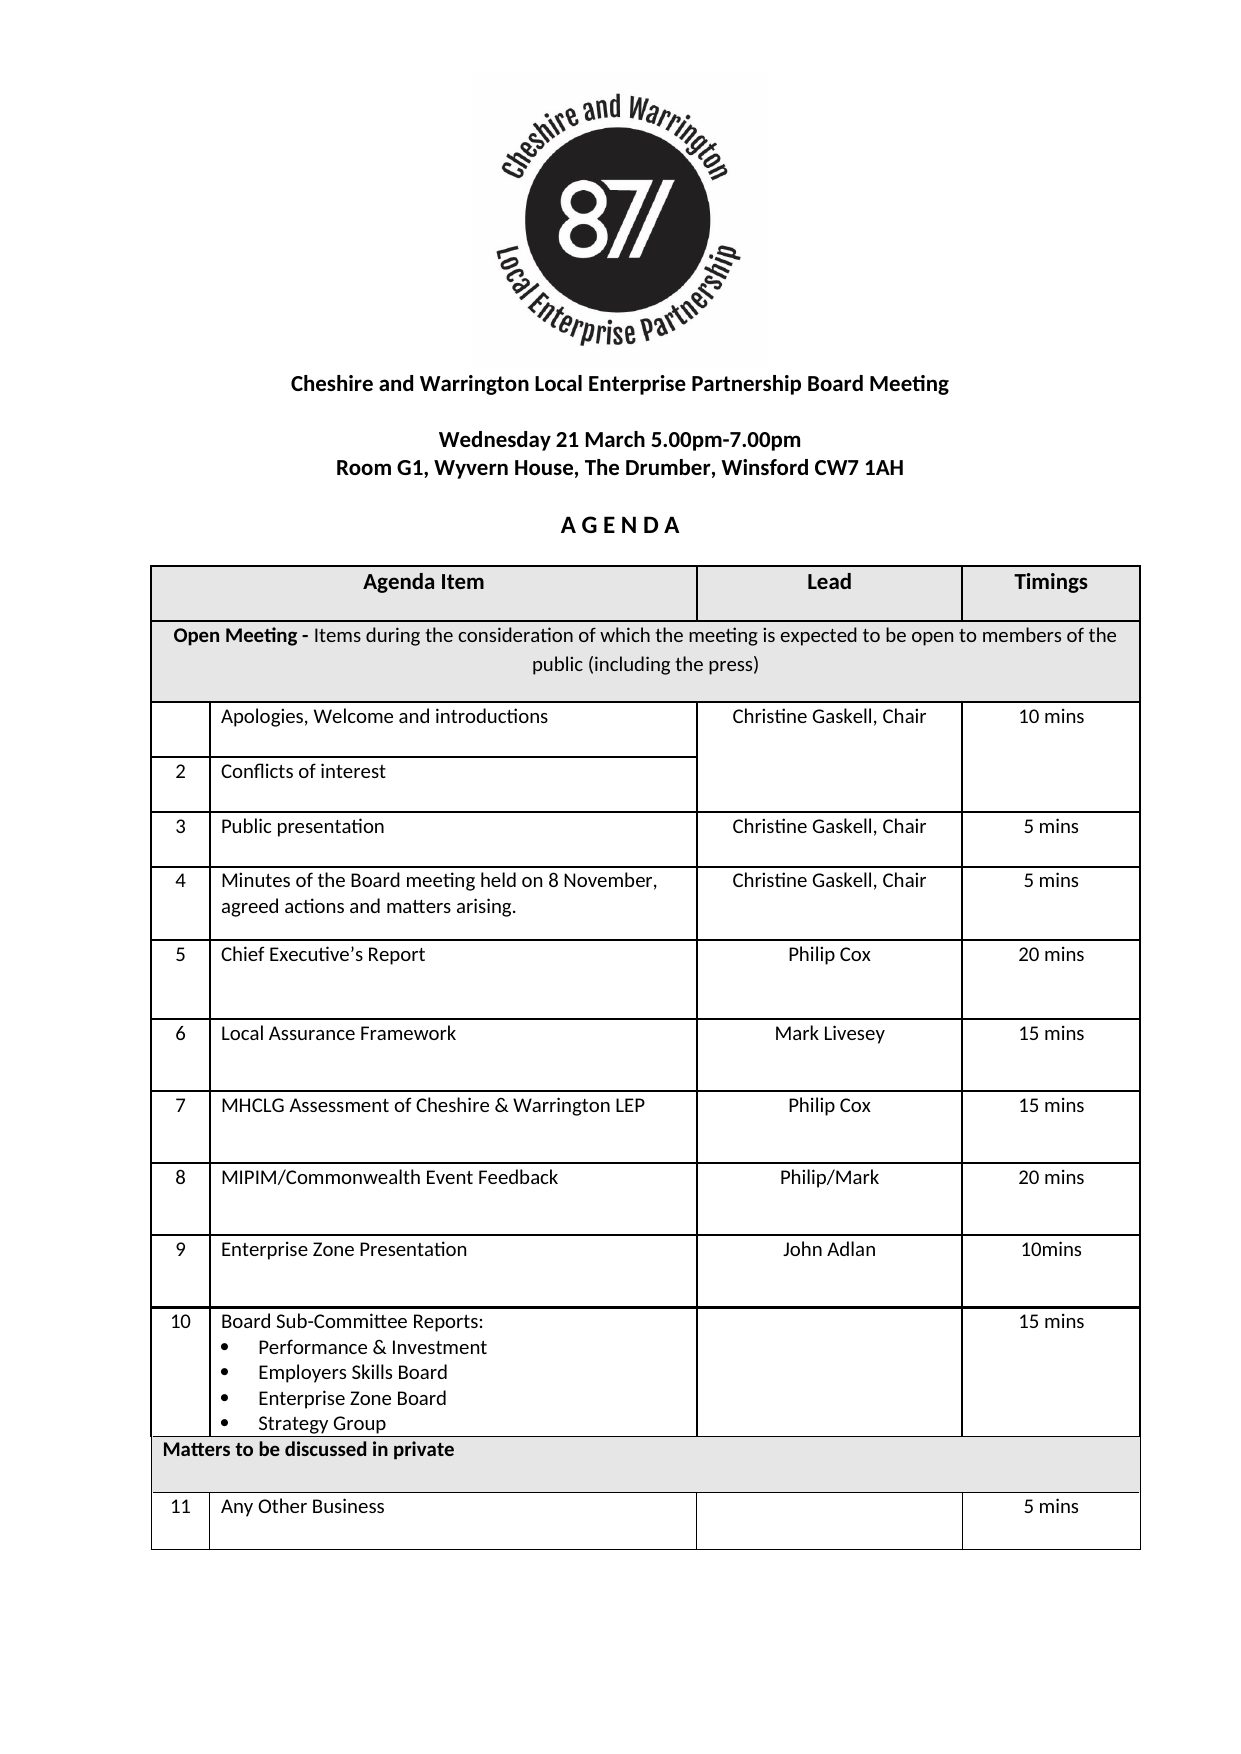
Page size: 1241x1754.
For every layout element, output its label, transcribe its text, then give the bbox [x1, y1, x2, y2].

table_cell Chief Executive’s Report [211, 941, 696, 1018]
table_cell 5 mins [963, 1492, 1140, 1549]
table_header Lead [698, 567, 961, 620]
table_cell Apologies, Welcome and introductions [211, 703, 696, 756]
table_cell 5 [152, 941, 209, 1018]
table_cell 10 mins [963, 703, 1139, 811]
table_cell Local Assurance Framework [211, 1020, 696, 1090]
table_cell John Adlan [698, 1236, 961, 1306]
table_cell [152, 703, 209, 756]
table_cell 5 mins [963, 868, 1139, 939]
table_cell [697, 1493, 962, 1549]
table_cell 4 [152, 868, 209, 939]
text Cheshire and Warrington Local Enterprise Partnership Board Meeting [150, 369, 1090, 397]
table_cell Philip Cox [698, 1092, 961, 1162]
table_cell Minutes of the Board meeting held on 8 November, agreed actions and matters arising. [211, 868, 696, 939]
table_cell 3 [152, 813, 209, 866]
table_cell 6 [152, 1020, 209, 1090]
table_cell Open Meeting - Items during the consideration of which the meeting is expected to be open to members of the public (including the press) [152, 622, 1139, 701]
table_cell Christine Gaskell, Chair [698, 813, 961, 866]
table_cell Any Other Business [210, 1493, 696, 1549]
table_cell [698, 1309, 961, 1436]
table_cell Christine Gaskell, Chair [698, 703, 961, 811]
table_cell 2 [152, 758, 209, 811]
table_cell MIPIM/Commonwealth Event Feedback [211, 1164, 696, 1234]
table_cell Public presentation [211, 813, 696, 866]
table_cell 15 mins [963, 1092, 1139, 1162]
table_cell 11 [152, 1493, 209, 1549]
table_header Agenda Item [152, 567, 696, 620]
table_cell 10 [152, 1309, 209, 1436]
table_cell 20 mins [963, 941, 1139, 1018]
table_cell Christine Gaskell, Chair [698, 868, 961, 939]
table_header Timings [963, 567, 1139, 620]
table_cell Mark Livesey [698, 1020, 961, 1090]
picture [470, 73, 770, 369]
table_cell Matters to be discussed in private [152, 1437, 1140, 1492]
table_cell 15 mins [963, 1309, 1139, 1436]
table_cell Philip Cox [698, 941, 961, 1018]
table_cell MHCLG Assessment of Cheshire & Warrington LEP [211, 1092, 696, 1162]
table_cell Board Sub-Committee Reports: Performance & Investment Employers Skills Board Enterprise Zone Board Strategy Group [211, 1309, 696, 1436]
table_cell 15 mins [963, 1020, 1139, 1090]
text Room G1, Wyvern House, The Drumber, Winsford CW7 1AH [150, 453, 1090, 481]
table_cell Enterprise Zone Presentation [211, 1236, 696, 1306]
table_cell 5 mins [963, 813, 1139, 866]
table_cell 7 [152, 1092, 209, 1162]
table_cell 20 mins [963, 1164, 1139, 1234]
table_cell 8 [152, 1164, 209, 1234]
text A G E N D A [150, 509, 1090, 540]
table_cell 9 [152, 1236, 209, 1306]
text Wednesday 21 March 5.00pm-7.00pm [150, 425, 1090, 453]
table_cell 10mins [963, 1236, 1139, 1306]
table_cell Philip/Mark [698, 1164, 961, 1234]
table_cell Conflicts of interest [211, 758, 696, 811]
